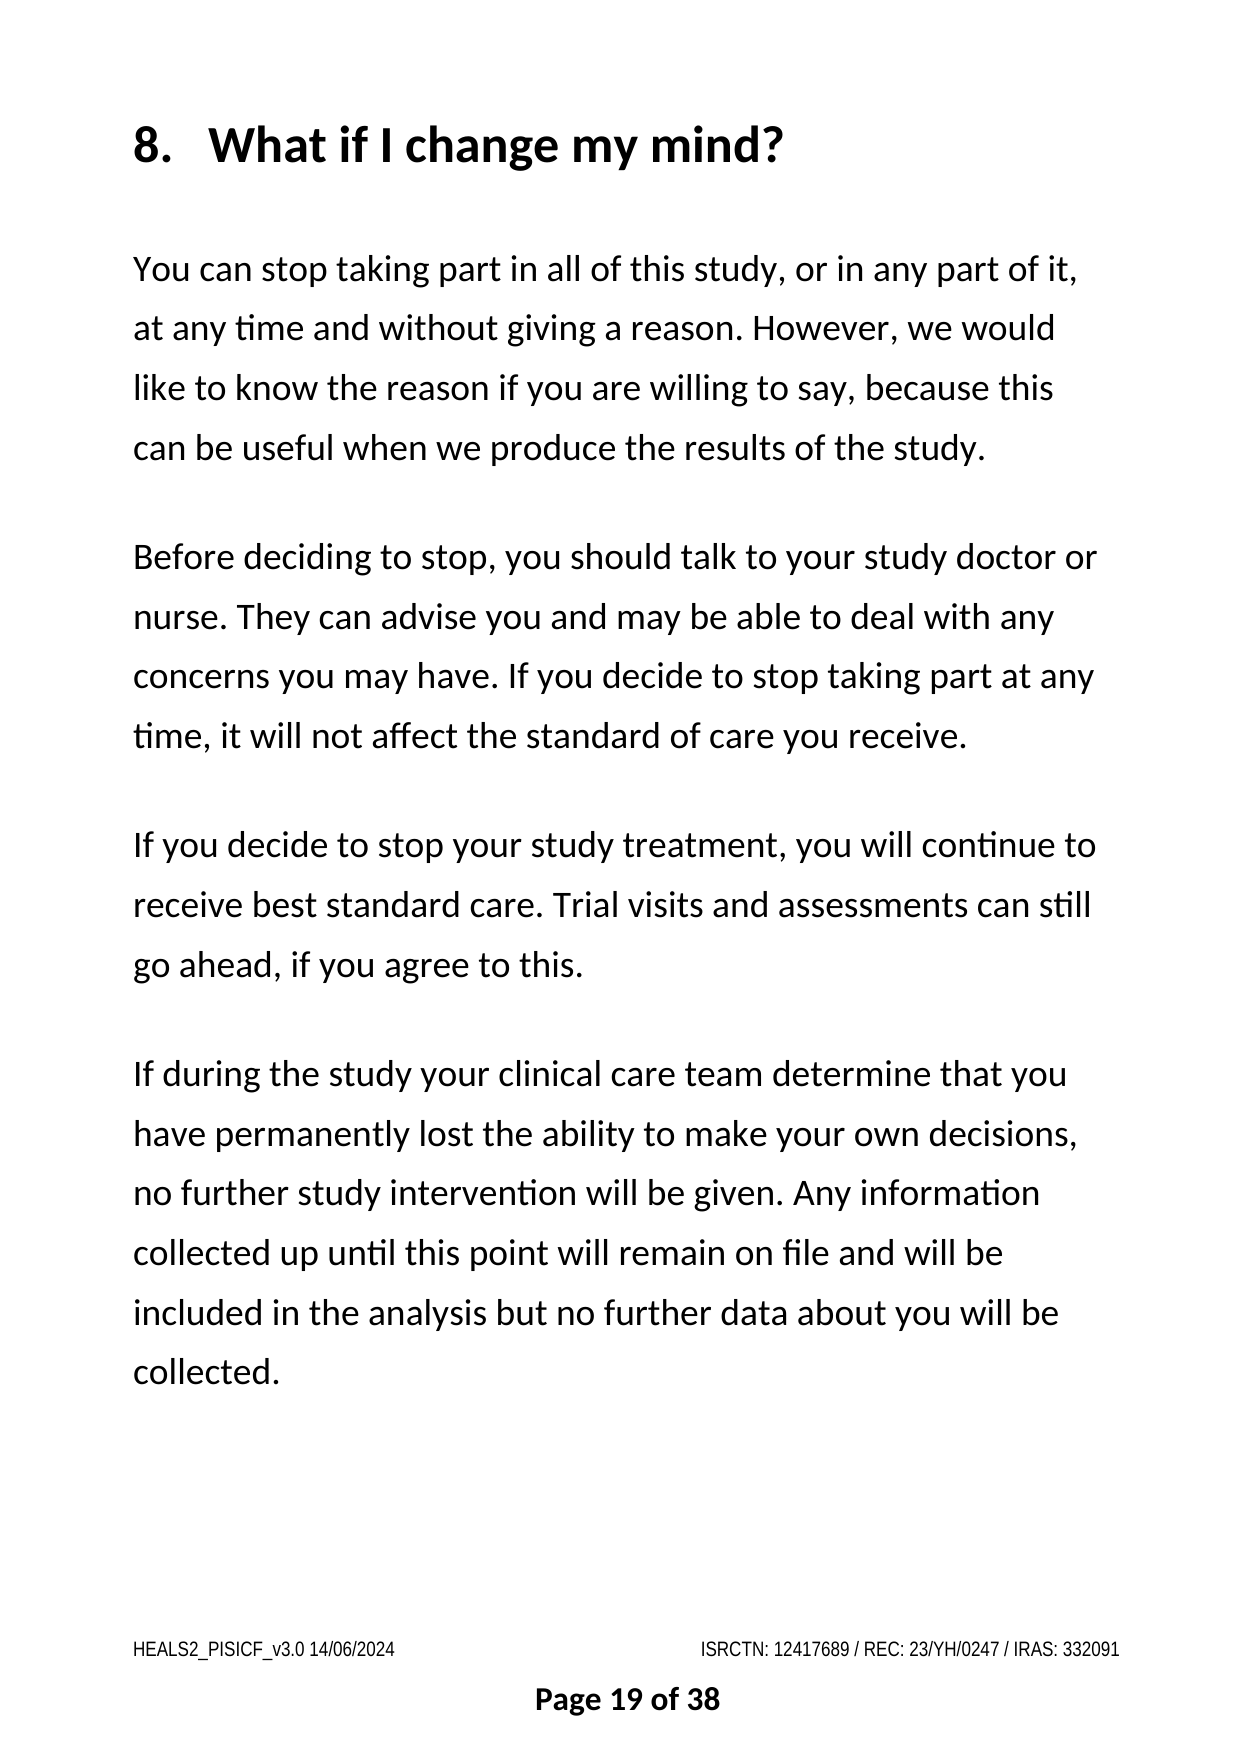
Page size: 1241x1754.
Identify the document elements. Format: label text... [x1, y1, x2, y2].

text If you decide to stop your study treatment, you will continue to receive best standard care. Trial visits and assessments can still go ahead, if you agree to this. [133, 821, 1106, 986]
text Before deciding to stop, you should talk to your study doctor or nurse. They can advise you and may be able to deal with any concerns you may have. If you decide to stop taking part at any time, it will not affect the standard of care you receive. [133, 533, 1106, 758]
text You can stop taking part in all of this study, or in any part of it, at any time and without giving a reason. However, we would like to know the reason if you are willing to say, because this can be useful when we produce the results of the study. [133, 245, 1106, 469]
subtitle What if I change my mind? [133, 112, 1106, 176]
text If during the study your clinical care team determine that you have permanently lost the ability to make your own decisions, no further study intervention will be given. Any information collected up until this point will remain on file and will be included in the analysis but no further data about you will be collected. [133, 1050, 1106, 1394]
